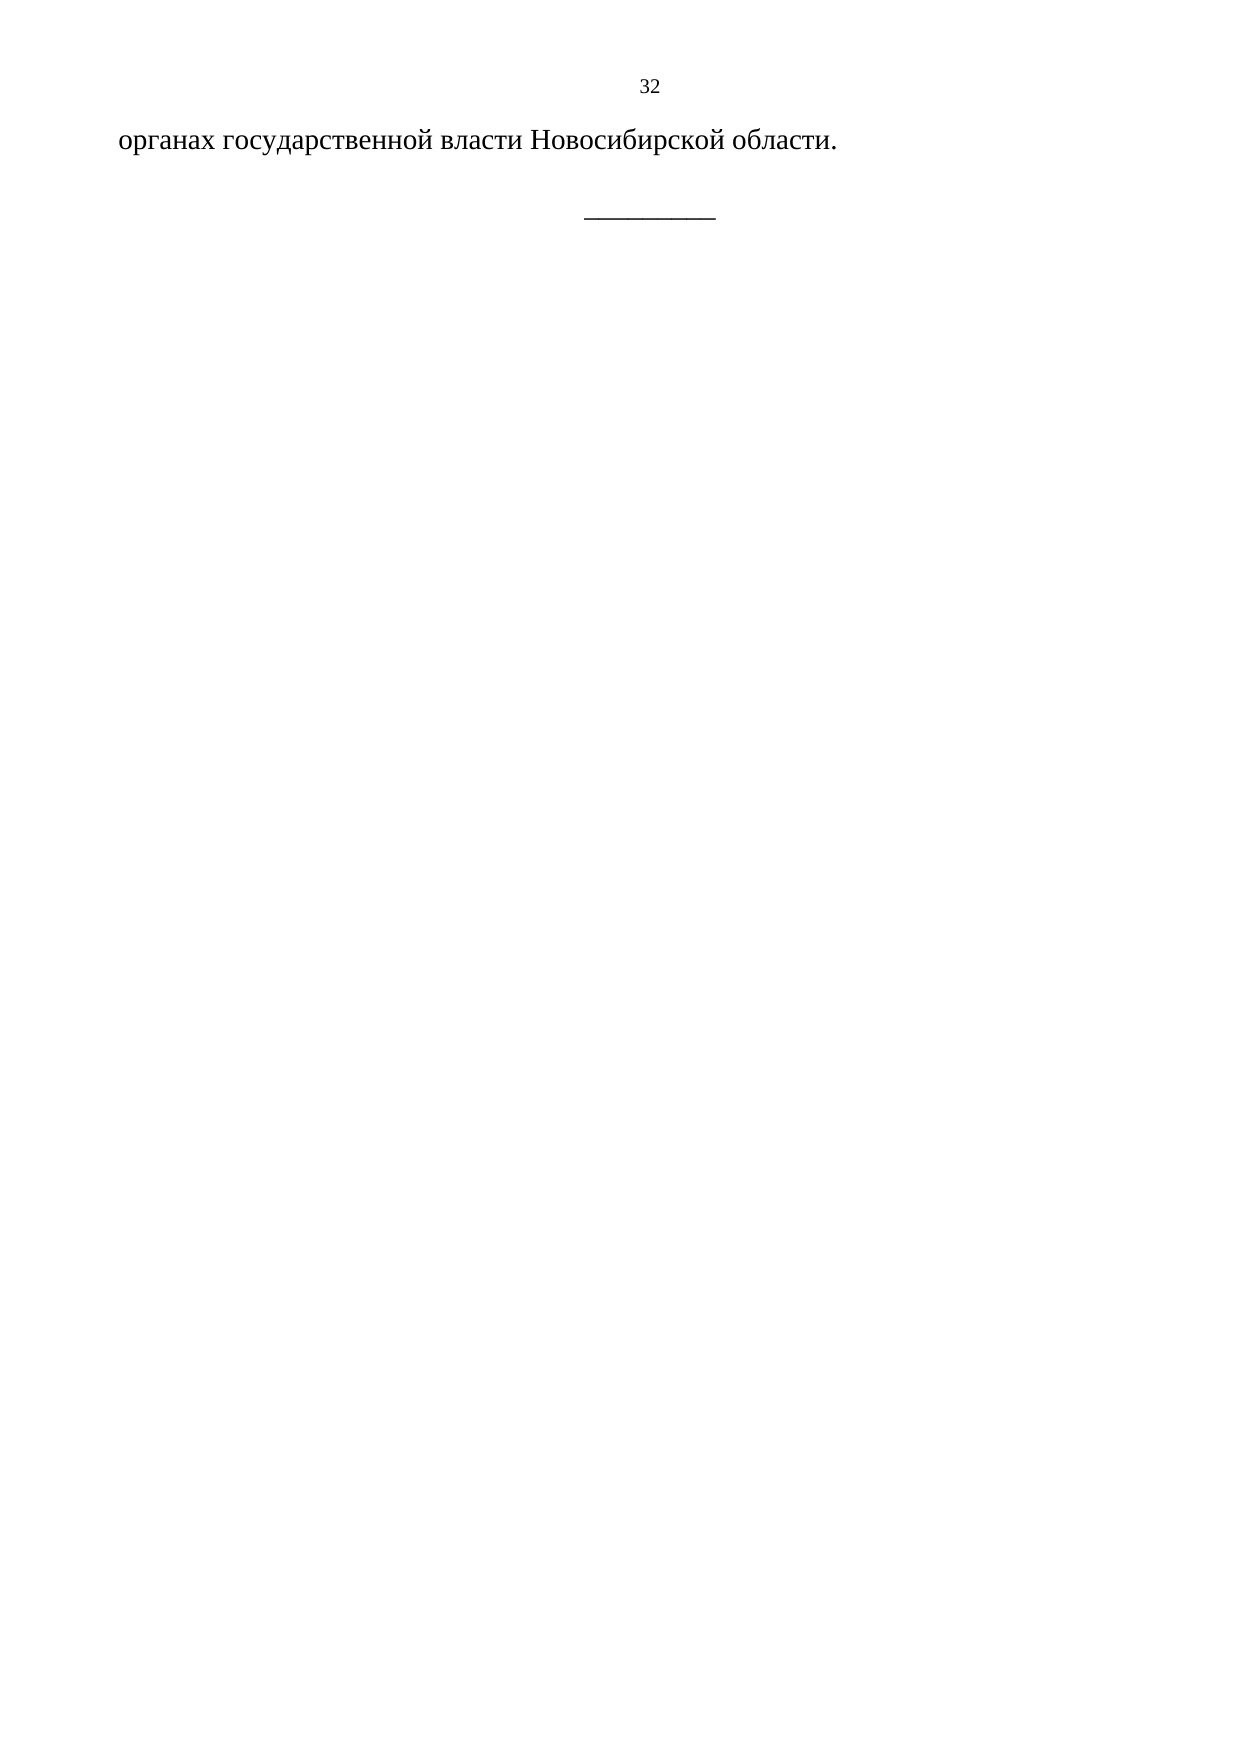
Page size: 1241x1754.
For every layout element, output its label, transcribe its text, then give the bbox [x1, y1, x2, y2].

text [118, 122, 1181, 156]
text _________ [118, 189, 1181, 223]
